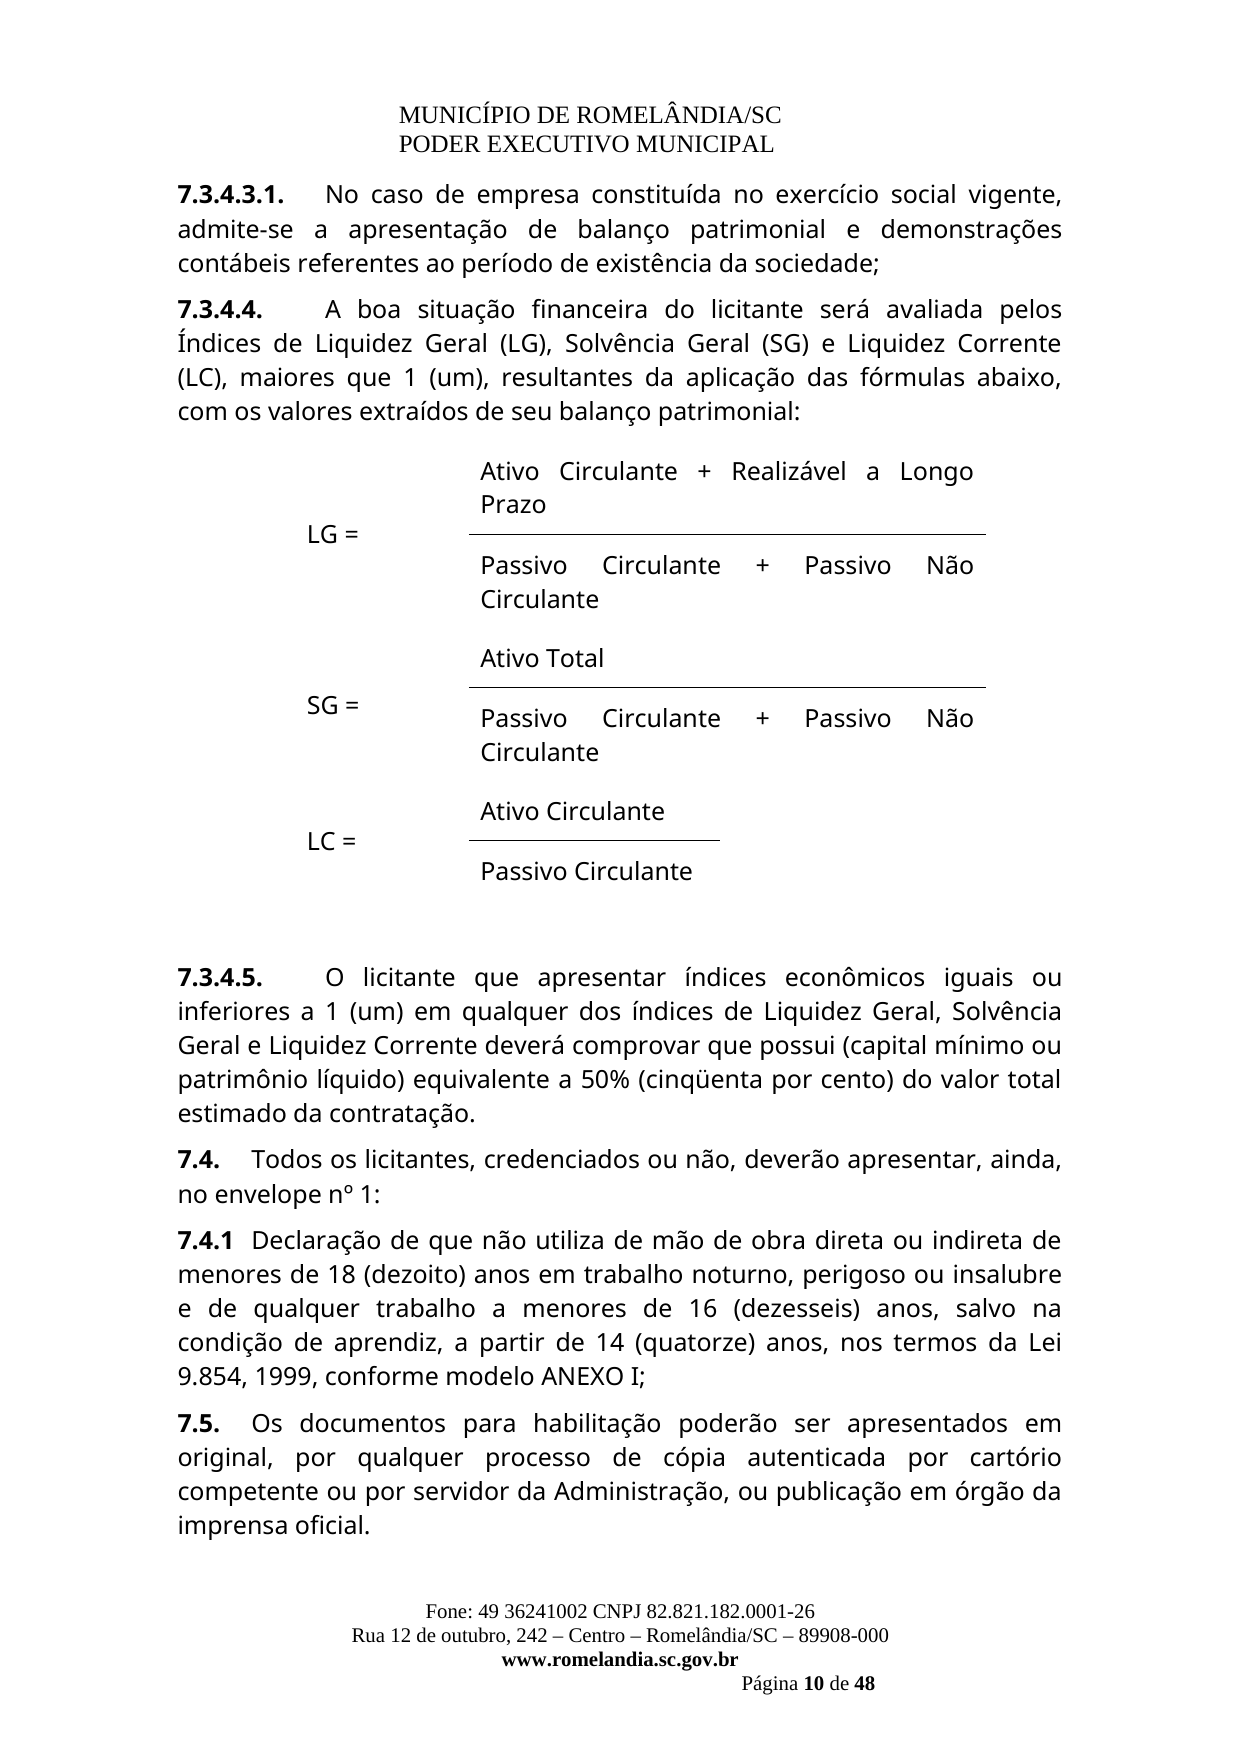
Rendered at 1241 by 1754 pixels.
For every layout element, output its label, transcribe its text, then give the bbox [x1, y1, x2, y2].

table_cell Passivo Circulante + Passivo Não Circulante [469, 688, 986, 781]
table_header LG = [295, 441, 469, 628]
list No caso de empresa constituída no exercício social vigente, admite-se a apresentação de balanço patrimonial e demonstrações contábeis referentes ao período de existência da sociedade; [177, 177, 1063, 279]
table_cell Passivo Circulante [469, 841, 720, 900]
list O licitante que apresentar índices econômicos iguais ou inferiores a 1 (um) em qualquer dos índices de Liquidez Geral, Solvência Geral e Liquidez Corrente deverá comprovar que possui (capital mínimo ou patrimônio líquido) equivalente a 50% (cinqüenta por cento) do valor total estimado da contratação. [177, 959, 1063, 1130]
list Todos os licitantes, credenciados ou não, deverão apresentar, ainda, no envelope nº 1: [177, 1142, 1063, 1210]
list A boa situação financeira do licitante será avaliada pelos Índices de Liquidez Geral (LG), Solvência Geral (SG) e Liquidez Corrente (LC), maiores que 1 (um), resultantes da aplicação das fórmulas abaixo, com os valores extraídos de seu balanço patrimonial: [177, 292, 1063, 428]
list Os documentos para habilitação poderão ser apresentados em original, por qualquer processo de cópia autenticada por cartório competente ou por servidor da Administração, ou publicação em órgão da imprensa oficial. [177, 1406, 1063, 1542]
table_header Ativo Circulante + Realizável a Longo Prazo [469, 441, 986, 534]
table_cell Ativo Total [469, 628, 986, 687]
table_cell Ativo Circulante [469, 781, 720, 840]
table_cell Passivo Circulante + Passivo Não Circulante [469, 535, 986, 628]
table_cell LC = [295, 781, 469, 900]
list Declaração de que não utiliza de mão de obra direta ou indireta de menores de 18 (dezoito) anos em trabalho noturno, perigoso ou insalubre e de qualquer trabalho a menores de 16 (dezesseis) anos, salvo na condição de aprendiz, a partir de 14 (quatorze) anos, nos termos da Lei 9.854, 1999, conforme modelo ANEXO I; [177, 1223, 1063, 1393]
table_cell SG = [295, 628, 469, 781]
